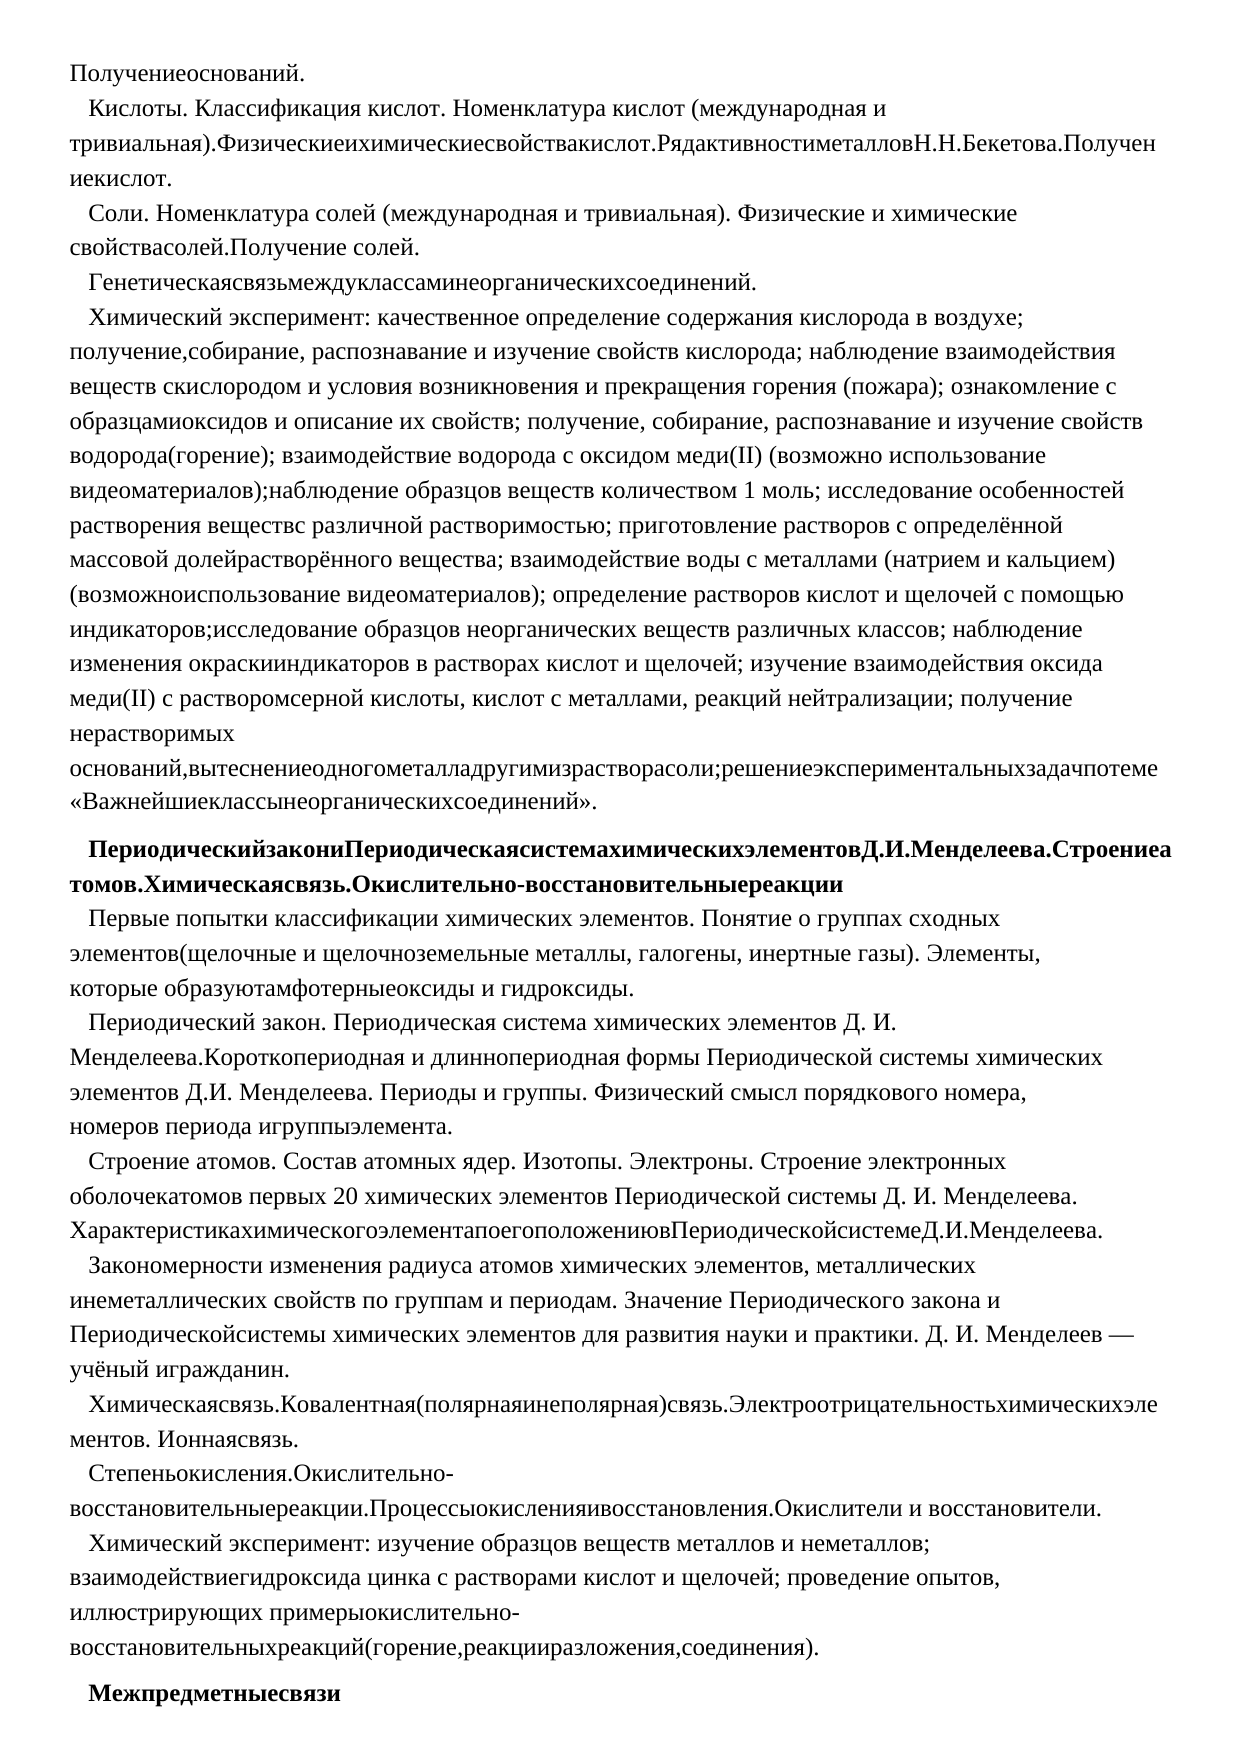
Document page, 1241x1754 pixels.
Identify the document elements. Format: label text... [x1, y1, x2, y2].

text Химический эксперимент: изучение образцов веществ металлов и неметаллов; взаимодействиегидроксида цинка с растворами кислот и щелочей; проведение опытов, иллюстрирующих примерыокислительно-восстановительныхреакций(горение,реакцииразложения,соединения). [69, 1528, 1133, 1661]
text Соли. Номенклатура солей (международная и тривиальная). Физические и химические свойствасолей.Получение солей. [69, 198, 1121, 261]
text Межпредметныесвязи [88, 1678, 1184, 1706]
text Закономерности изменения радиуса атомов химических элементов, металлических инеметаллических свойств по группам и периодам. Значение Периодического закона и Периодическойсистемы химических элементов для развития науки и практики. Д. И. Менделеев — учёный игражданин. [69, 1250, 1163, 1383]
text «Важнейшиеклассынеорганическихсоединений». [69, 787, 1184, 815]
text Кислоты. Классификация кислот. Номенклатура кислот (международная и тривиальная).Физическиеихимическиесвойствакислот.РядактивностиметалловН.Н.Бекетова.Получениекислот. [69, 93, 1159, 192]
text Периодический закон. Периодическая система химических элементов Д. И. Менделеева.Короткопериодная и длиннопериодная формы Периодической системы химических элементов Д.И. Менделеева. Периоды и группы. Физический смысл порядкового номера, номеров периода игруппыэлемента. [69, 1007, 1118, 1140]
text ПериодическийзакониПериодическаясистемахимическихэлементовД.И.Менделеева.Строениеатомов.Химическаясвязь.Окислительно-восстановительныереакции [69, 834, 1184, 897]
text Генетическаясвязьмеждуклассаминеорганическихсоединений. [88, 267, 1184, 296]
text Первые попытки классификации химических элементов. Понятие о группах сходных элементов(щелочные и щелочноземельные металлы, галогены, инертные газы). Элементы, которые образуютамфотерныеоксиды и гидроксиды. [69, 903, 1136, 1001]
text Строение атомов. Состав атомных ядер. Изотопы. Электроны. Строение электронных оболочекатомов первых 20 химических элементов Периодической системы Д. И. Менделеева. ХарактеристикахимическогоэлементапоегоположениювПериодическойсистемеД.И.Менделеева. [69, 1146, 1160, 1244]
text Получениеоснований. [69, 58, 1184, 87]
text Химический эксперимент: качественное определение содержания кислорода в воздухе; получение,собирание, распознавание и изучение свойств кислорода; наблюдение взаимодействия веществ скислородом и условия возникновения и прекращения горения (пожара); ознакомление с образцамиоксидов и описание их свойств; получение, собирание, распознавание и изучение свойств водорода(горение); взаимодействие водорода с оксидом меди(II) (возможно использование видеоматериалов);наблюдение образцов веществ количеством 1 моль; исследование особенностей растворения веществс различной растворимостью; приготовление растворов с определённой массовой долейрастворённого вещества; взаимодействие воды с металлами (натрием и кальцием) (возможноиспользование видеоматериалов); определение растворов кислот и щелочей с помощью индикаторов;исследование образцов неорганических веществ различных классов; наблюдение изменения окраскииндикаторов в растворах кислот и щелочей; изучение взаимодействия оксида меди(II) с растворомсерной кислоты, кислот с металлами, реакций нейтрализации; получение нерастворимых оснований,вытеснениеодногометалладругимизрастворасоли;решениеэкспериментальныхзадачпотеме [69, 302, 1163, 781]
text Химическаясвязь.Ковалентная(полярнаяинеполярная)связь.Электроотрицательностьхимическихэлементов. Ионнаясвязь. [69, 1389, 1159, 1452]
text Степеньокисления.Окислительно-восстановительныереакции.Процессыокисленияивосстановления.Окислители и восстановители. [69, 1458, 1184, 1522]
